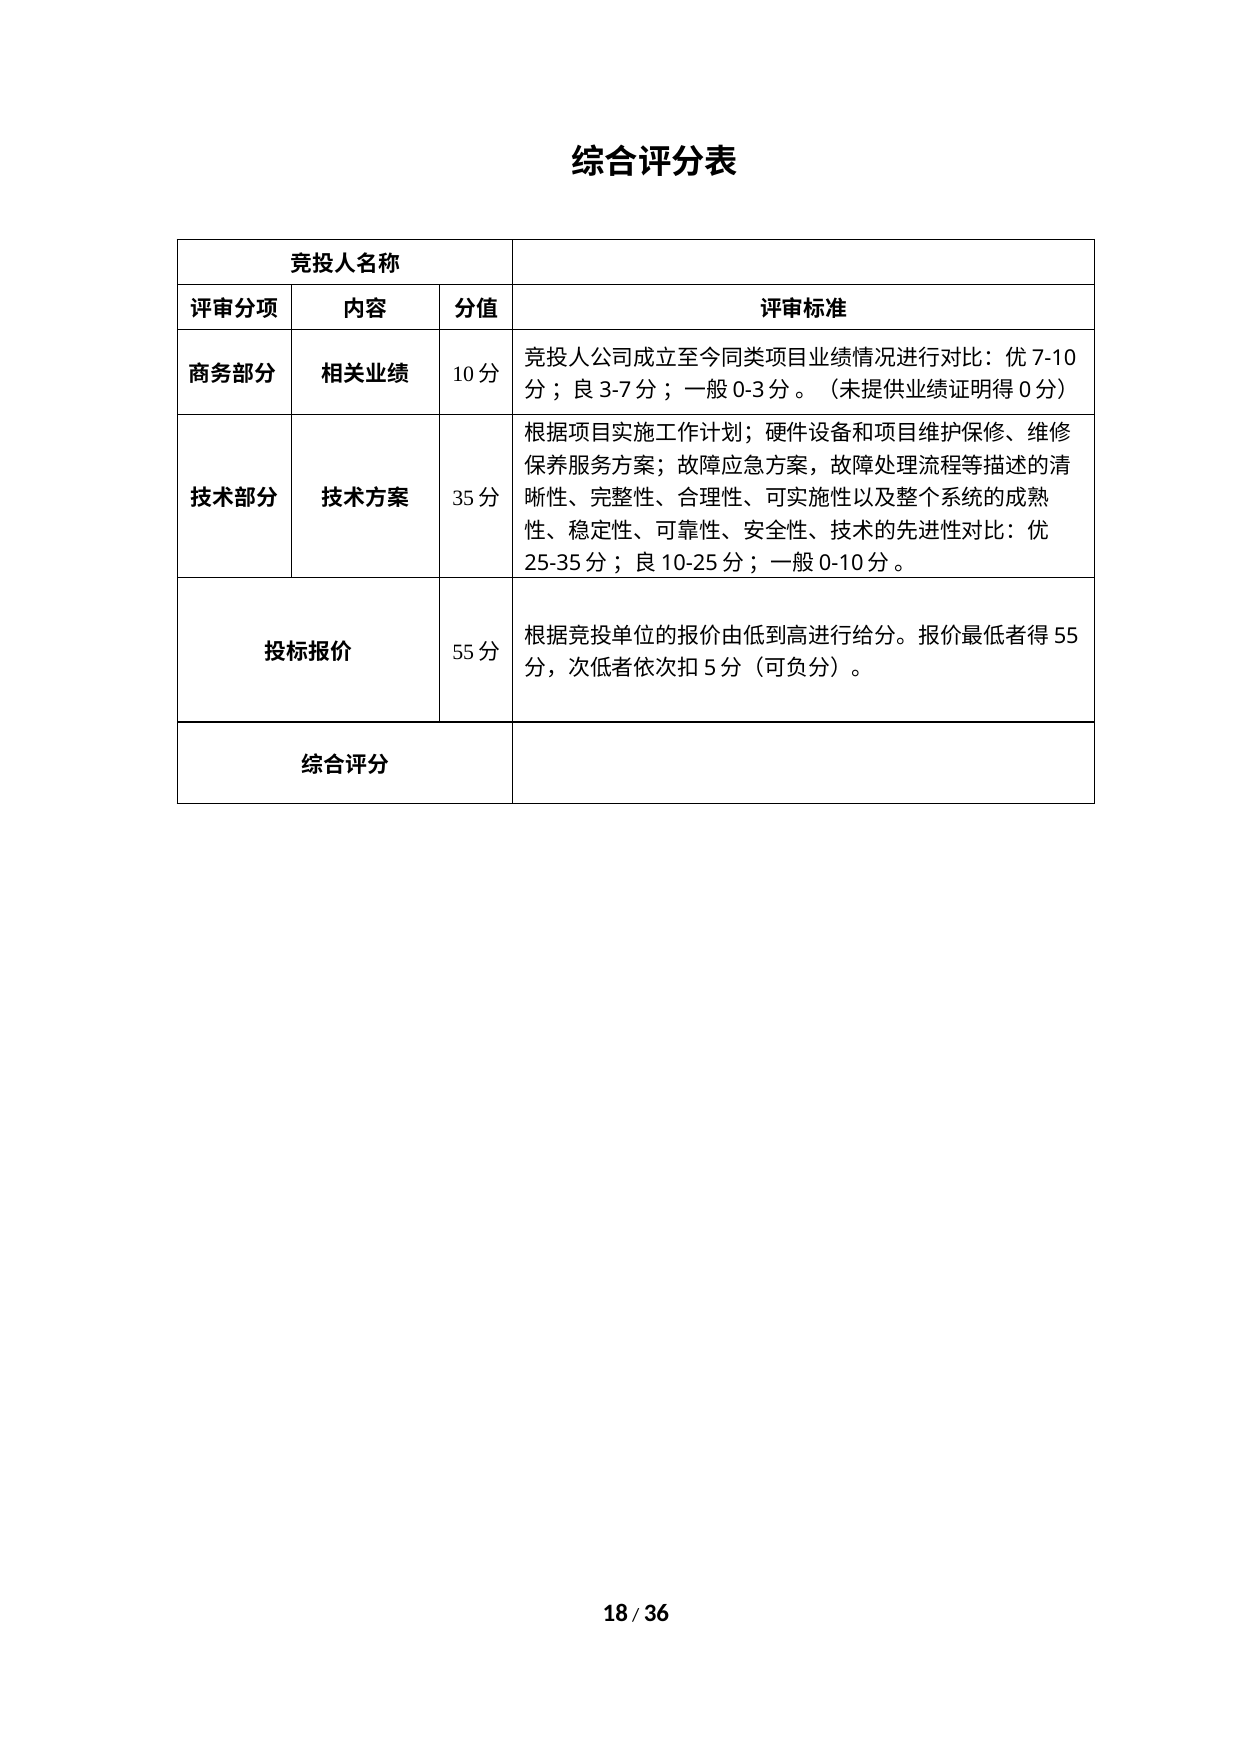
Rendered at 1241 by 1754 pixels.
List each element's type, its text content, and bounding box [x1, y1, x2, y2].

table_cell 根据项目实施工作计划；硬件设备和项目维护保修、维修保养服务方案；故障应急方案，故障处理流程等描述的清晰性、完整性、合理性、可实施性以及整个系统的成熟性、稳定性、可靠性、安全性、技术的先进性对比：优25-35分 ；良10-25分 ；一般0-10分 。 [513, 415, 1094, 577]
table_cell 35分 [440, 415, 512, 577]
table_cell 技术方案 [292, 415, 439, 577]
text 综合评分表 [171, 126, 1100, 191]
table_cell 根据竞投单位的报价由低到高进行给分。报价最低者得55分，次低者依次扣5分（可负分）。 [513, 578, 1094, 721]
table_cell 商务部分 [178, 330, 291, 414]
table_cell 竞投人公司成立至今同类项目业绩情况进行对比：优7-10分 ；良3-7分 ；一般0-3分 。（未提供业绩证明得0分） [513, 330, 1094, 414]
table_cell 内容 [292, 285, 439, 329]
table_cell 技术部分 [178, 415, 291, 577]
table_header [513, 240, 1094, 284]
table_cell 55分 [440, 578, 512, 721]
table_cell [513, 723, 1094, 803]
table_header 竞投人名称 [178, 240, 512, 284]
table_cell 评审分项 [178, 285, 291, 329]
table_cell 10分 [440, 330, 512, 414]
table_cell 分值 [440, 285, 512, 329]
table_cell 相关业绩 [292, 330, 439, 414]
table_cell 投标报价 [178, 578, 439, 721]
table_cell 综合评分 [178, 723, 512, 803]
table_cell 评审标准 [513, 285, 1094, 329]
